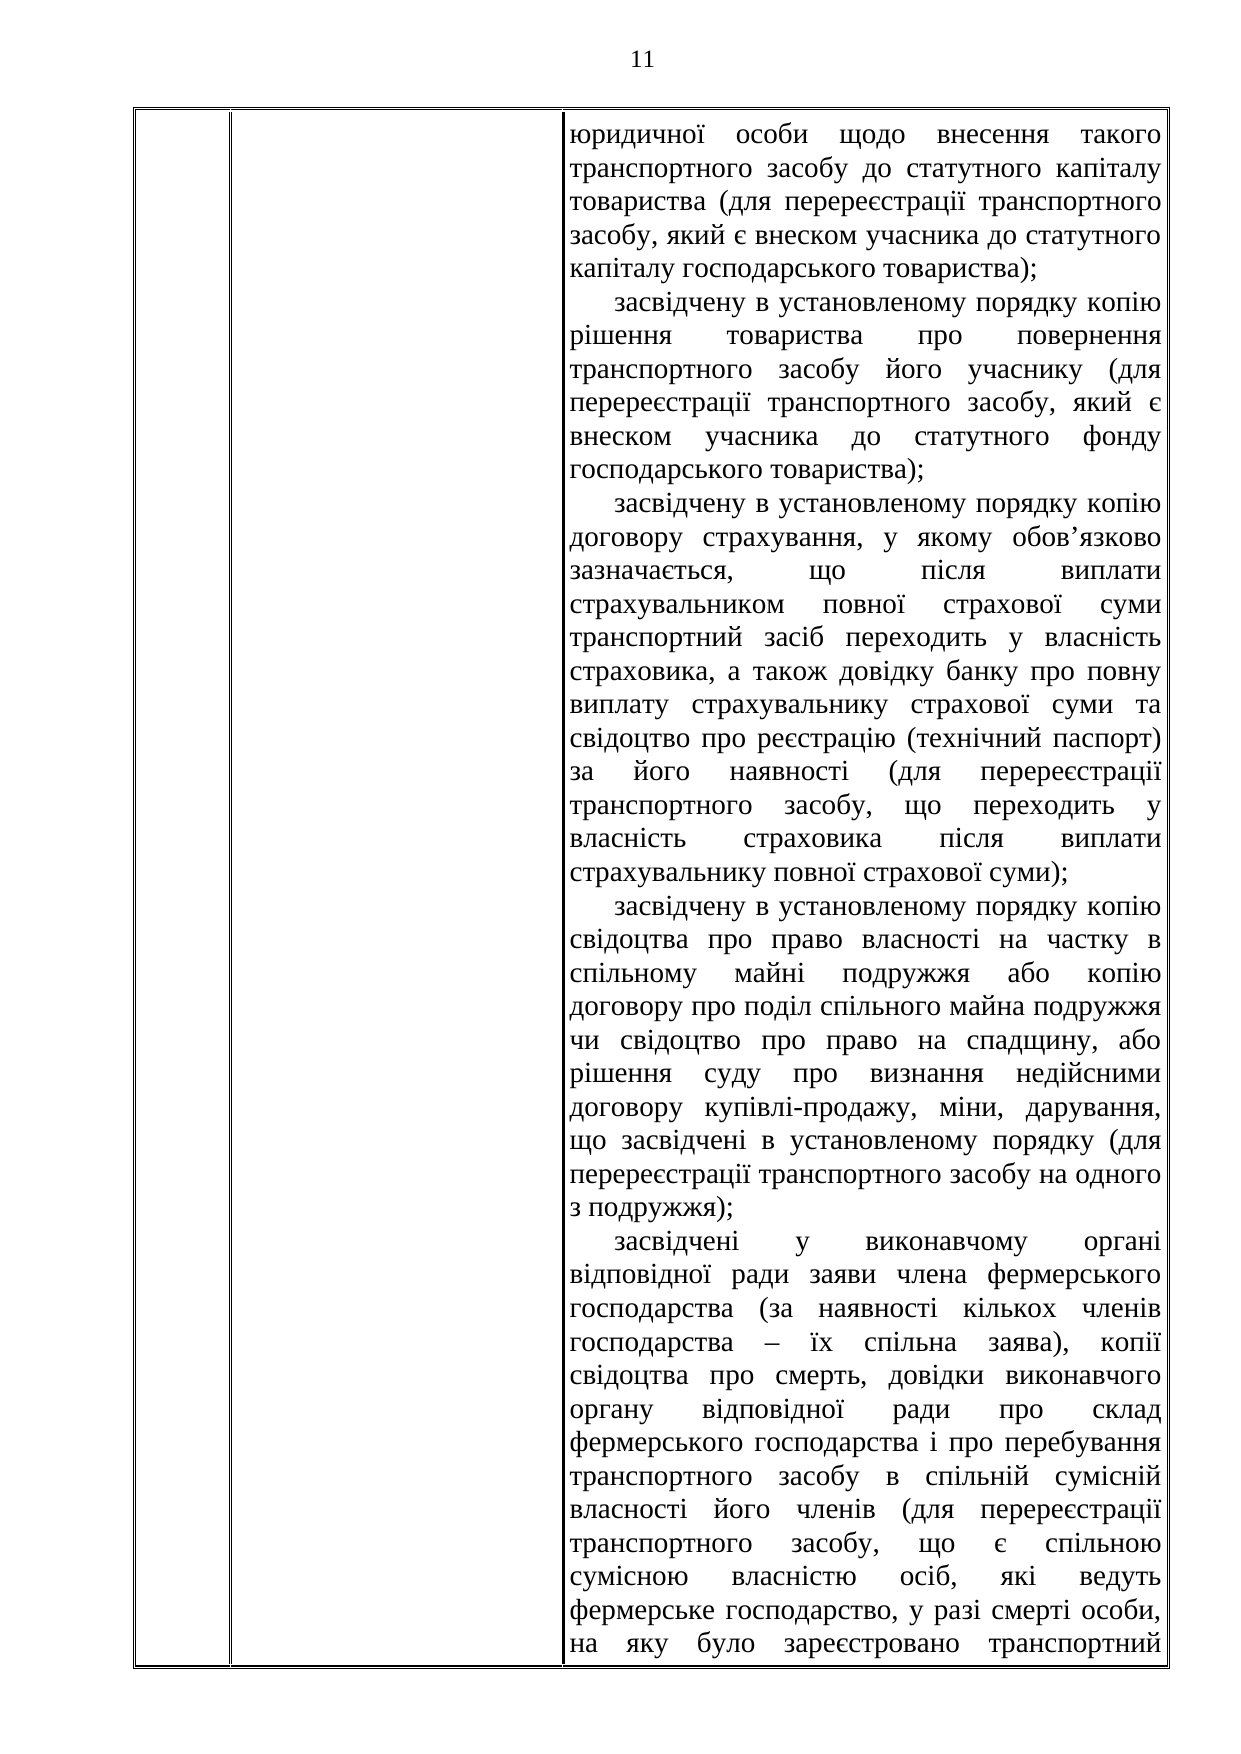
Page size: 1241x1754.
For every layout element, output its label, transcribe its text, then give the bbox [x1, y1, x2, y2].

table_cell 7 [136, 110, 231, 1665]
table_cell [231, 108, 563, 1665]
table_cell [563, 110, 1167, 1665]
